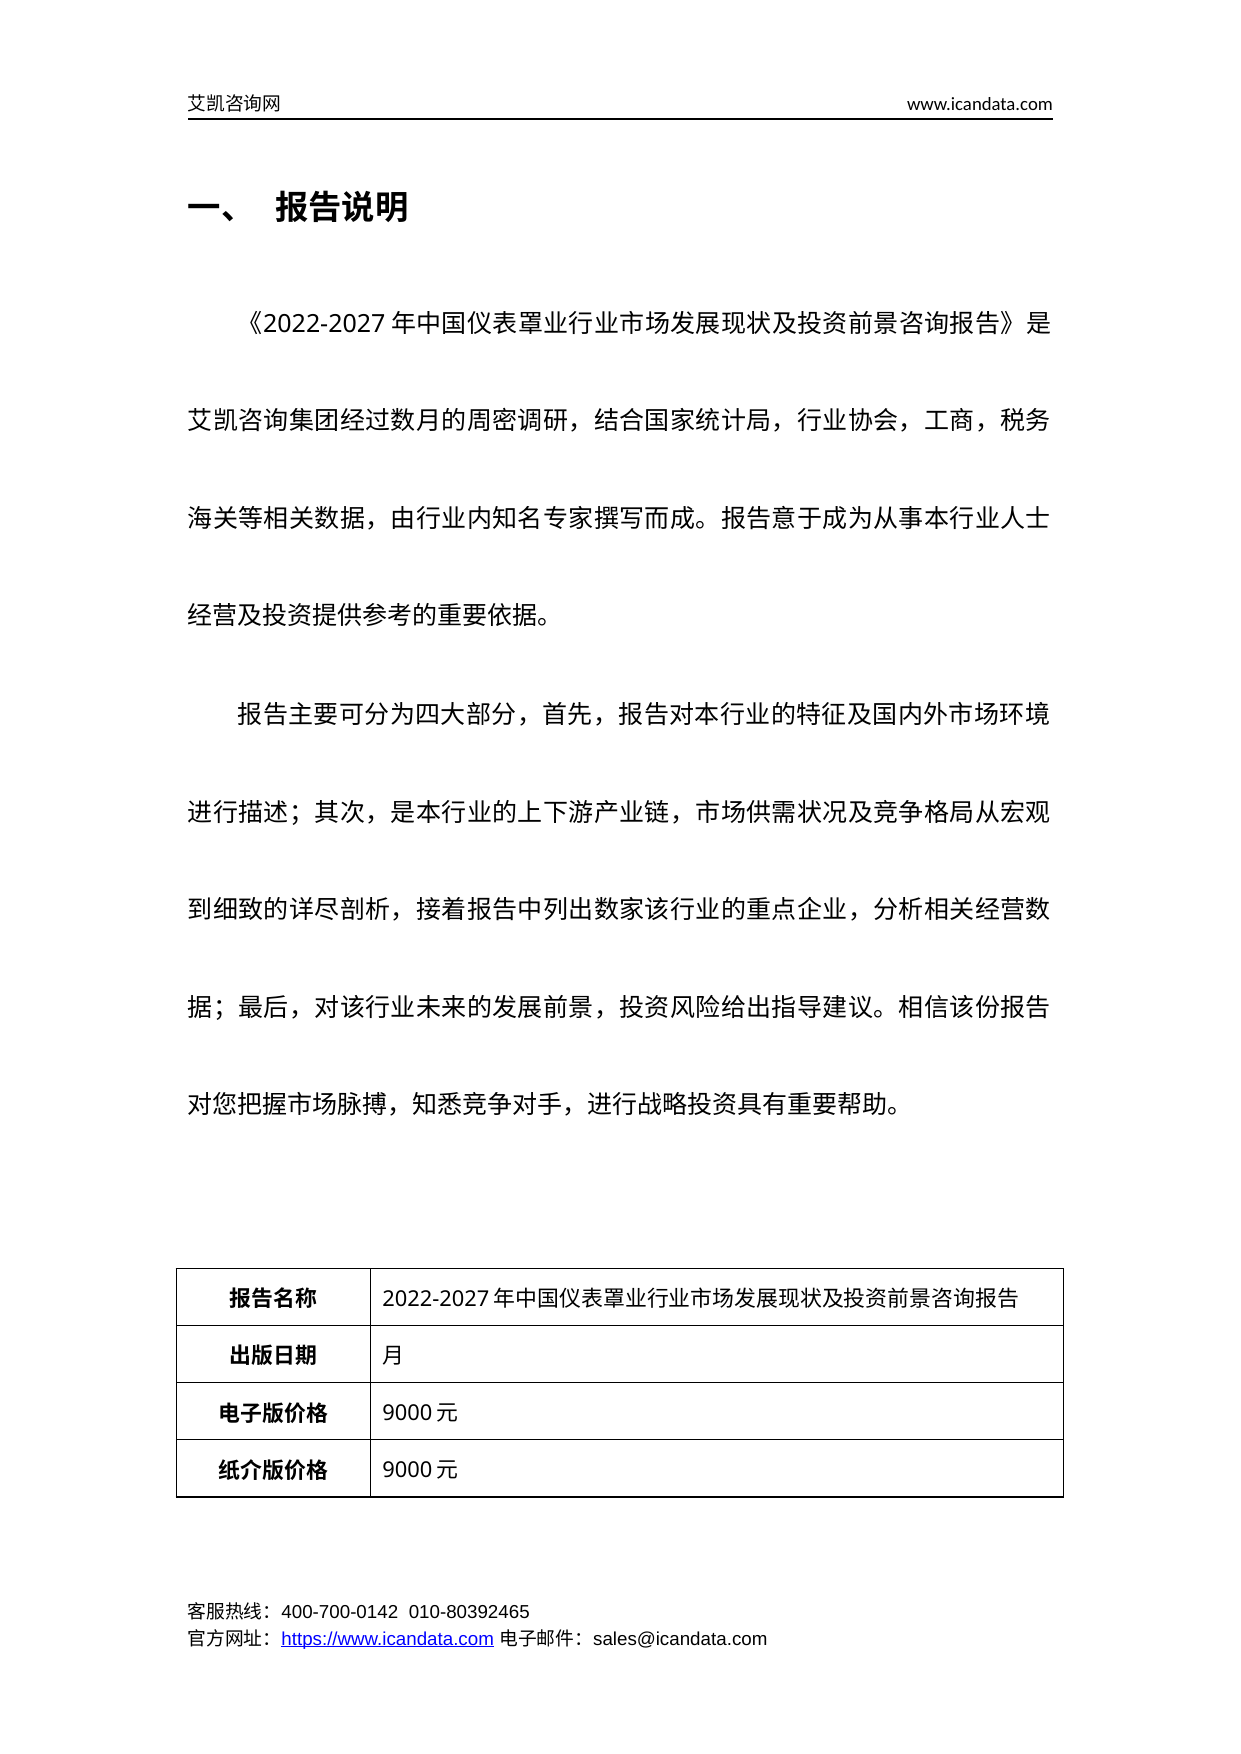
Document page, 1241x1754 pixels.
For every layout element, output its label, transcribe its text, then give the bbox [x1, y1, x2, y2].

text 《2022-2027年中国仪表罩业行业市场发展现状及投资前景咨询报告》是艾凯咨询集团经过数月的周密调研，结合国家统计局，行业协会，工商，税务海关等相关数据，由行业内知名专家撰写而成。报告意于成为从事本行业人士经营及投资提供参考的重要依据。 [187, 289, 1053, 646]
table_cell 纸介版价格 [177, 1440, 370, 1496]
table_cell 电子版价格 [177, 1383, 370, 1439]
text 报告主要可分为四大部分，首先，报告对本行业的特征及国内外市场环境进行描述；其次，是本行业的上下游产业链，市场供需状况及竞争格局从宏观到细致的详尽剖析，接着报告中列出数家该行业的重点企业，分析相关经营数据；最后，对该行业未来的发展前景，投资风险给出指导建议。相信该份报告对您把握市场脉搏，知悉竞争对手，进行战略投资具有重要帮助。 [187, 681, 1053, 1136]
table_cell 出版日期 [177, 1326, 370, 1382]
table_cell 9000元 [371, 1383, 1063, 1439]
table_cell 月 [371, 1326, 1063, 1382]
table_header 2022-2027年中国仪表罩业行业市场发展现状及投资前景咨询报告 [371, 1269, 1063, 1325]
subtitle 报告说明 [187, 172, 1053, 237]
table_cell 9000元 [371, 1440, 1063, 1496]
table_header 报告名称 [177, 1269, 370, 1325]
